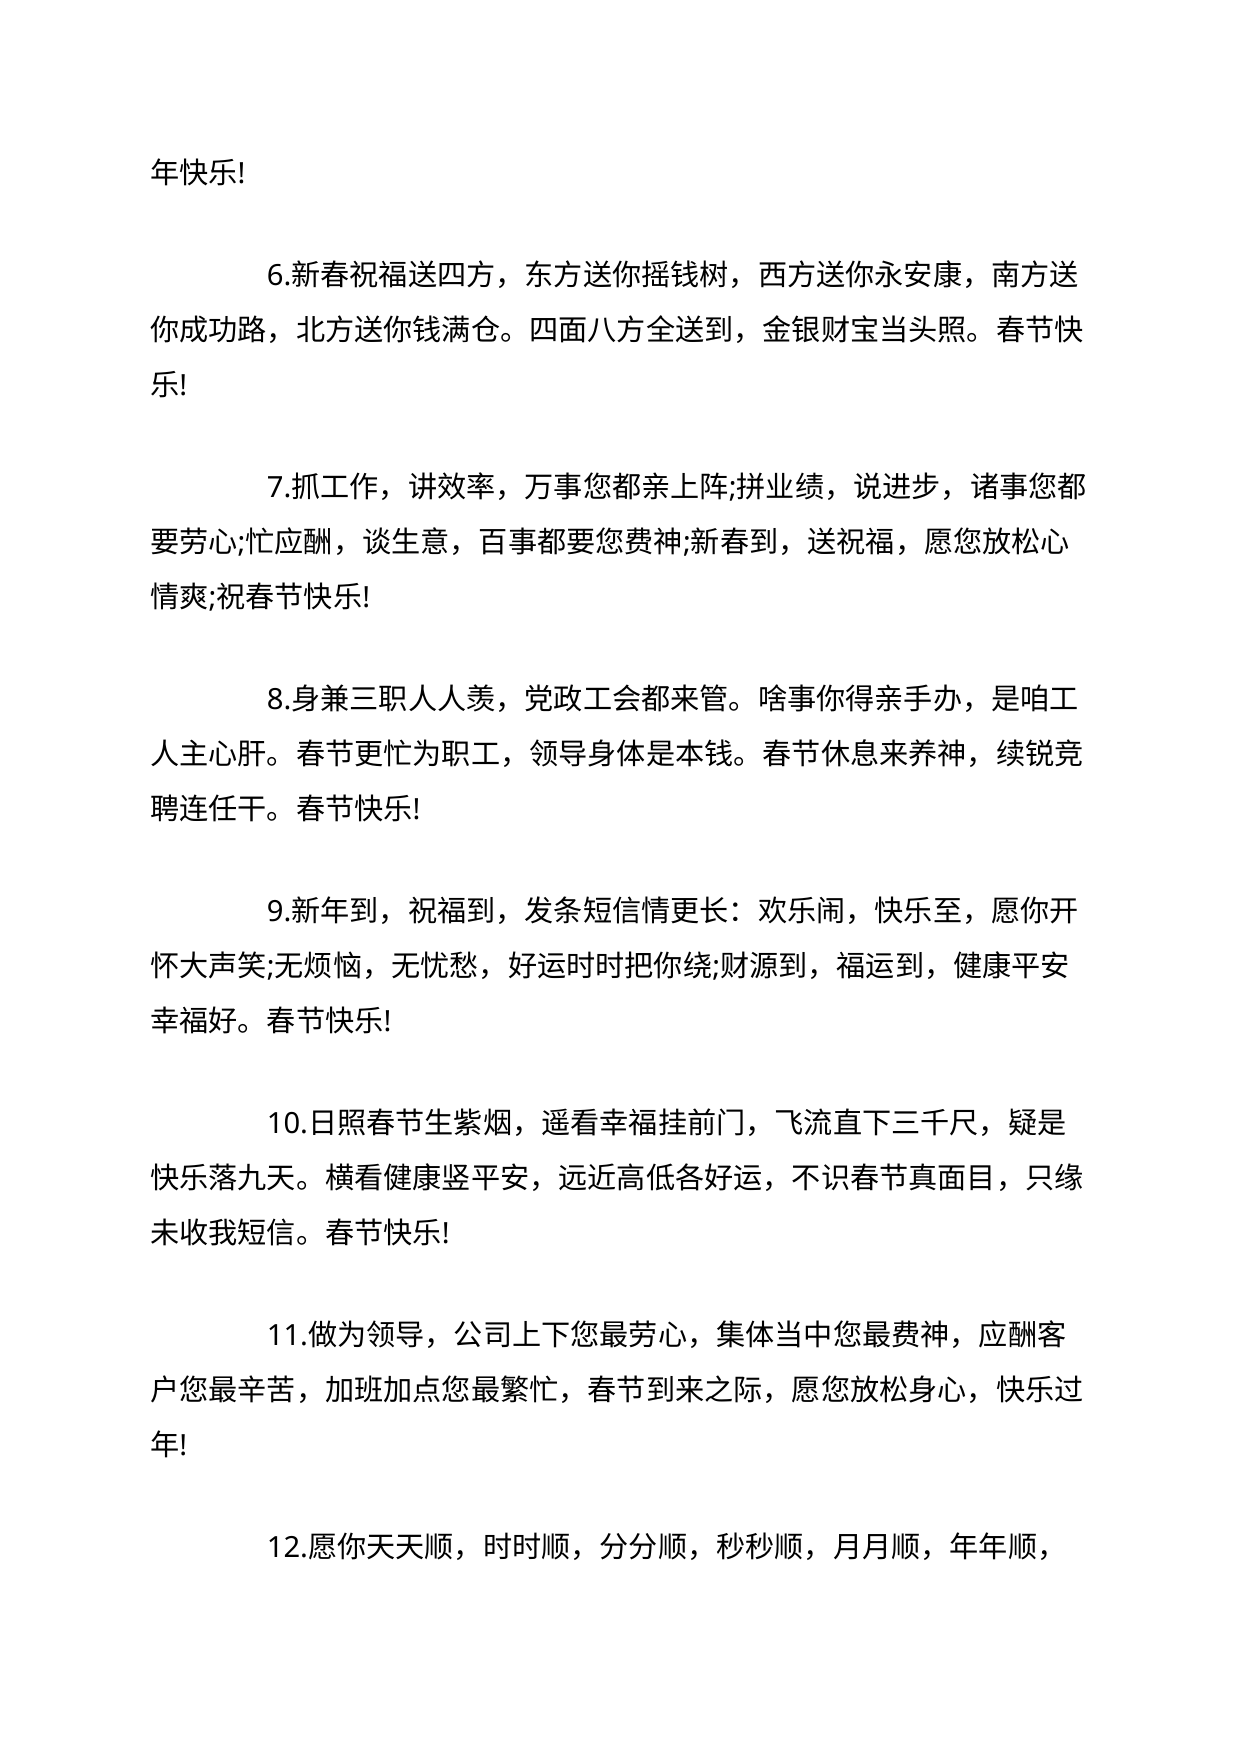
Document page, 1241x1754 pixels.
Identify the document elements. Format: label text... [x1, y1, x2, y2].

text 9.新年到，祝福到，发条短信情更长：欢乐闹，快乐至，愿你开怀大声笑;无烦恼，无忧愁，好运时时把你绕;财源到，福运到，健康平安幸福好。春节快乐! [150, 888, 1090, 1040]
text 6.新春祝福送四方，东方送你摇钱树，西方送你永安康，南方送你成功路，北方送你钱满仓。四面八方全送到，金银财宝当头照。春节快乐! [150, 252, 1090, 404]
text 11.做为领导，公司上下您最劳心，集体当中您最费神，应酬客户您最辛苦，加班加点您最繁忙，春节到来之际，愿您放松身心，快乐过年! [150, 1312, 1090, 1464]
text 10.日照春节生紫烟，遥看幸福挂前门，飞流直下三千尺，疑是快乐落九天。横看健康竖平安，远近高低各好运，不识春节真面目，只缘未收我短信。春节快乐! [150, 1100, 1090, 1252]
text 8.身兼三职人人羡，党政工会都来管。啥事你得亲手办，是咱工人主心肝。春节更忙为职工，领导身体是本钱。春节休息来养神，续锐竞聘连任干。春节快乐! [150, 676, 1090, 828]
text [150, 150, 1090, 192]
text 7.抓工作，讲效率，万事您都亲上阵;拼业绩，说进步，诸事您都要劳心;忙应酬，谈生意，百事都要您费神;新春到，送祝福，愿您放松心情爽;祝春节快乐! [150, 464, 1090, 616]
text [150, 1523, 1090, 1566]
